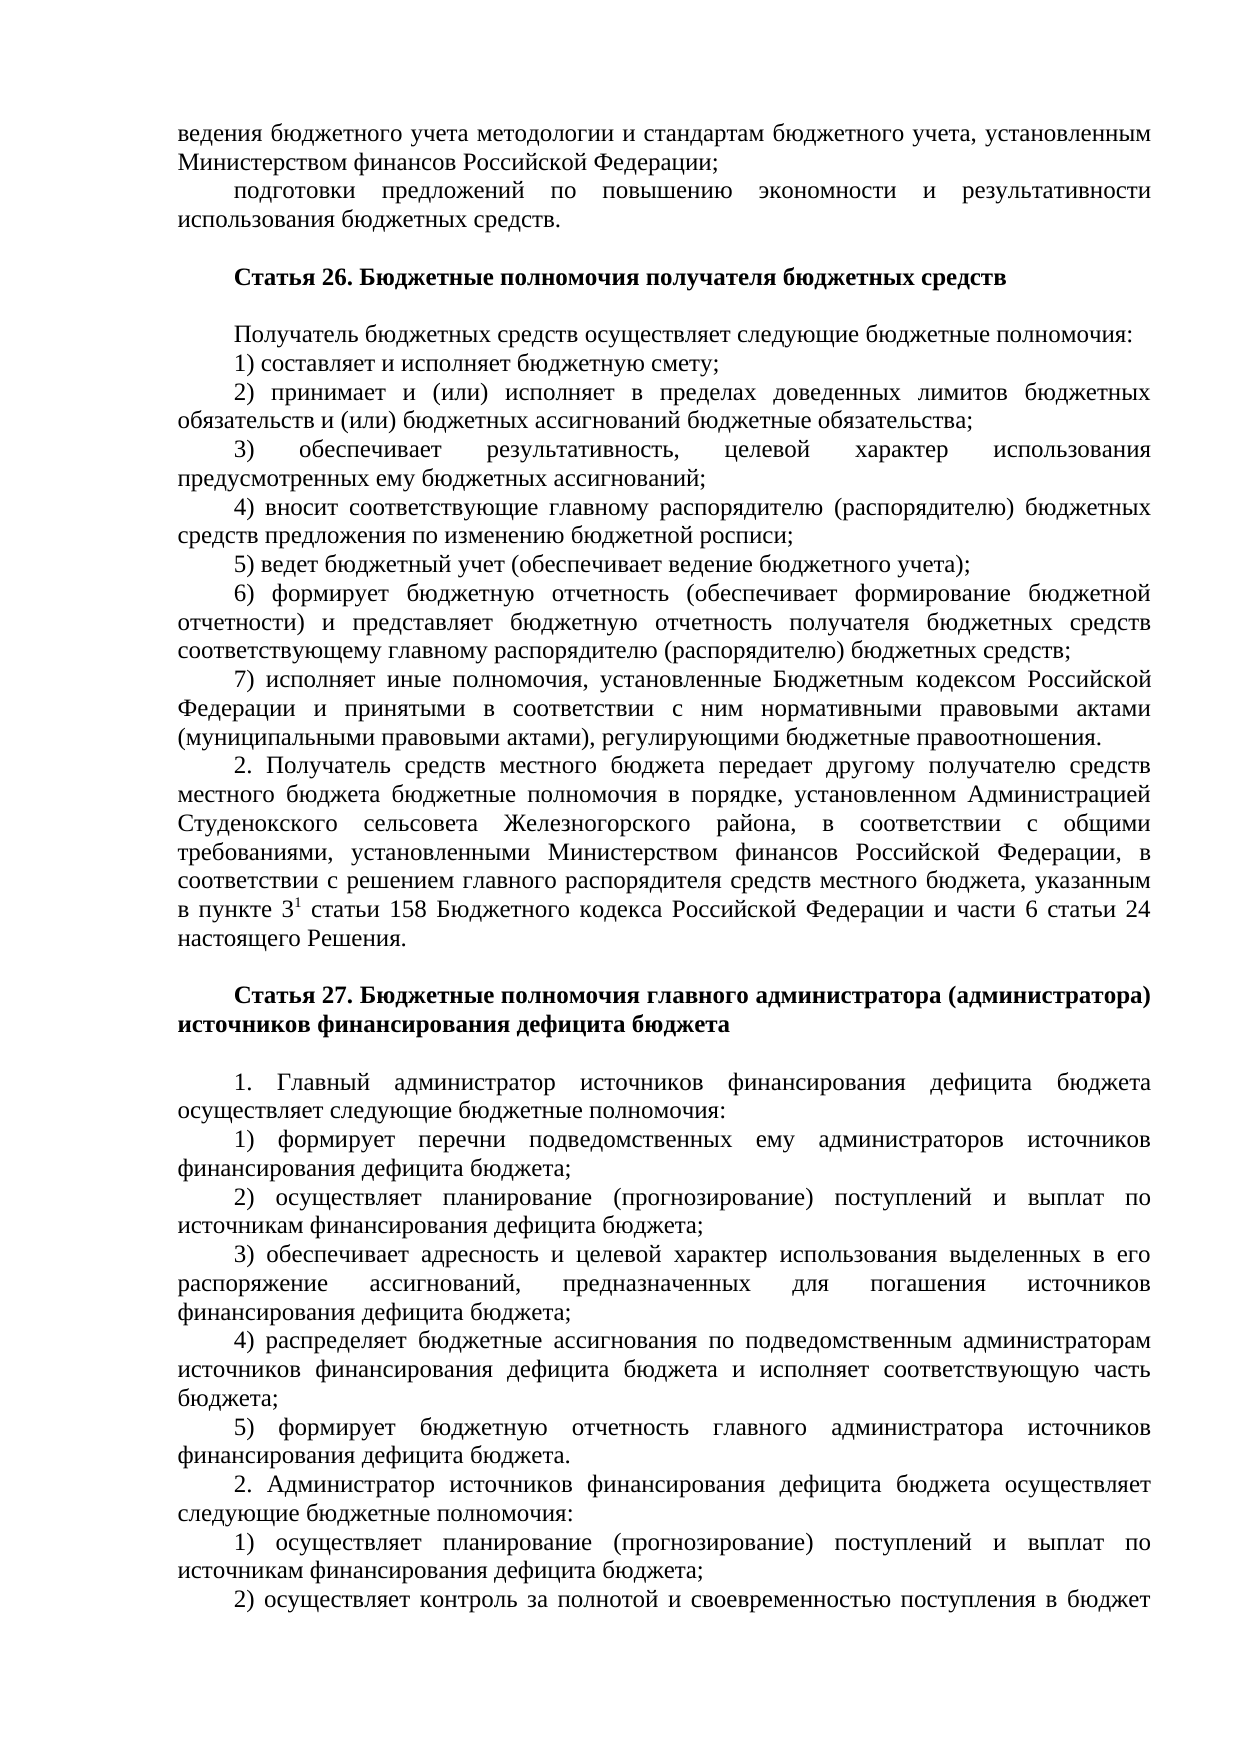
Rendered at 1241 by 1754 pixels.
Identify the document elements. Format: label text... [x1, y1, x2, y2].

text подготовки предложений по повышению экономности и результативности использования бюджетных средств. [177, 176, 1152, 233]
text Статья 27. Бюджетные полномочия главного администратора (администратора) источников финансирования дефицита бюджета [177, 981, 1152, 1038]
text 1. Главный администратор источников финансирования дефицита бюджета осуществляет следующие бюджетные полномочия: [177, 1067, 1152, 1124]
text 2. Администратор источников финансирования дефицита бюджета осуществляет следующие бюджетные полномочия: [177, 1469, 1152, 1527]
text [177, 118, 1152, 176]
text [177, 1584, 1152, 1613]
text Статья 26. Бюджетные полномочия получателя бюджетных средств [177, 262, 1152, 291]
text 5) формирует бюджетную отчетность главного администратора источников финансирования дефицита бюджета. [177, 1412, 1152, 1469]
text 5) ведет бюджетный учет (обеспечивает ведение бюджетного учета); [177, 549, 1152, 578]
text 6) формирует бюджетную отчетность (обеспечивает формирование бюджетной отчетности) и представляет бюджетную отчетность получателя бюджетных средств соответствующему главному распорядителю (распорядителю) бюджетных средств; [177, 578, 1152, 664]
text 4) распределяет бюджетные ассигнования по подведомственным администраторам источников финансирования дефицита бюджета и исполняет соответствующую часть бюджета; [177, 1326, 1152, 1412]
text Получатель бюджетных средств осуществляет следующие бюджетные полномочия: [177, 319, 1152, 348]
text 1) осуществляет планирование (прогнозирование) поступлений и выплат по источникам финансирования дефицита бюджета; [177, 1527, 1152, 1584]
text 1) формирует перечни подведомственных ему администраторов источников финансирования дефицита бюджета; [177, 1124, 1152, 1182]
text 7) исполняет иные полномочия, установленные Бюджетным кодексом Российской Федерации и принятыми в соответствии с ним нормативными правовыми актами (муниципальными правовыми актами), регулирующими бюджетные правоотношения. [177, 664, 1152, 751]
text 3) обеспечивает результативность, целевой характер использования предусмотренных ему бюджетных ассигнований; [177, 434, 1152, 492]
text 1) составляет и исполняет бюджетную смету; [177, 348, 1152, 377]
text 2. Получатель средств местного бюджета передает другому получателю средств местного бюджета бюджетные полномочия в порядке, установленном Администрацией Студенокского сельсовета Железногорского района, в соответствии с общими требованиями, установленными Министерством финансов Российской Федерации, в соответствии с решением главного распорядителя средств местного бюджета, указанным в пункте 31 статьи 158 Бюджетного кодекса Российской Федерации и части 6 статьи 24 настоящего Решения. [177, 751, 1152, 952]
text 3) обеспечивает адресность и целевой характер использования выделенных в его распоряжение ассигнований, предназначенных для погашения источников финансирования дефицита бюджета; [177, 1239, 1152, 1326]
text 2) осуществляет планирование (прогнозирование) поступлений и выплат по источникам финансирования дефицита бюджета; [177, 1182, 1152, 1239]
text 2) принимает и (или) исполняет в пределах доведенных лимитов бюджетных обязательств и (или) бюджетных ассигнований бюджетные обязательства; [177, 377, 1152, 434]
text 4) вносит соответствующие главному распорядителю (распорядителю) бюджетных средств предложения по изменению бюджетной росписи; [177, 492, 1152, 549]
